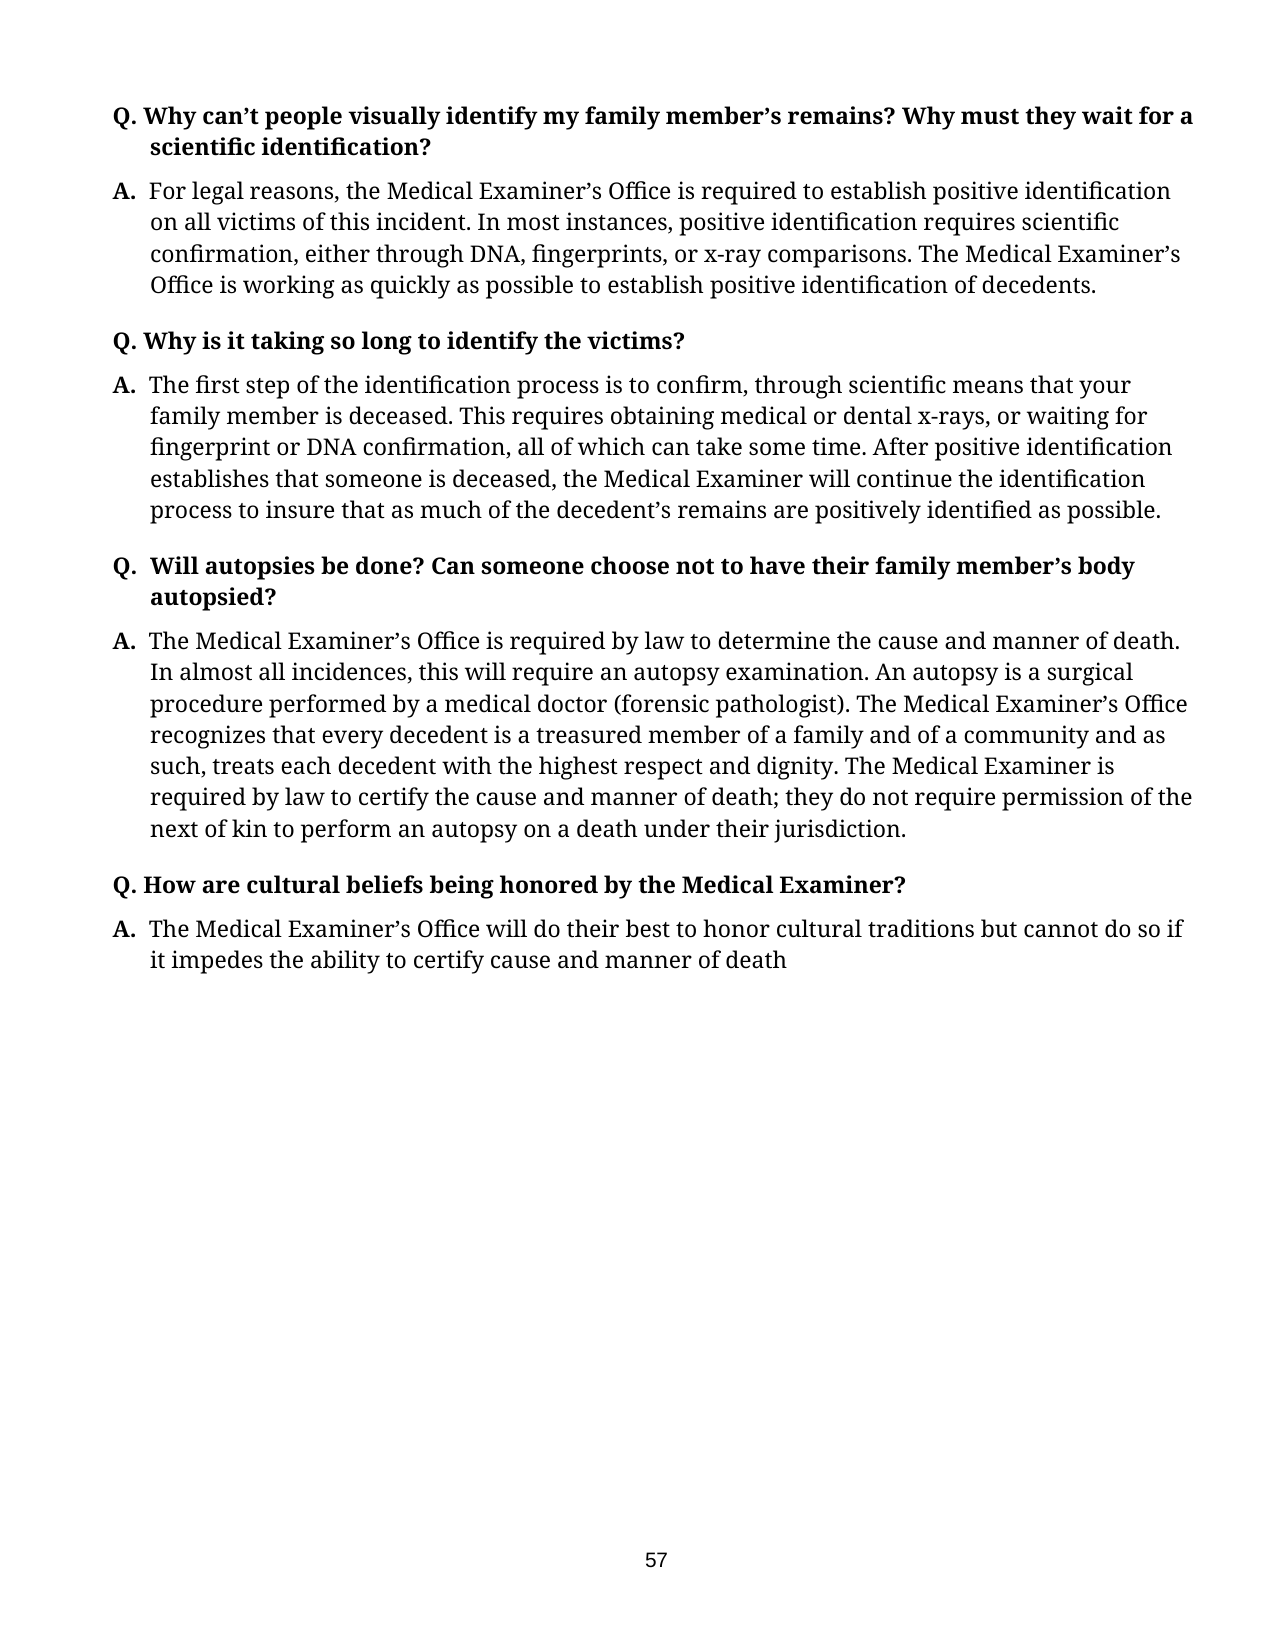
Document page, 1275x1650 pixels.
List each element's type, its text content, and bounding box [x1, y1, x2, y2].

list Will autopsies be done? Can someone choose not to have their family member’s body autopsied? [112, 550, 1200, 612]
text A. The Medical Examiner’s Office is required by law to determine the cause and manner of death. In almost all incidences, this will require an autopsy examination. An autopsy is a surgical procedure performed by a medical doctor (forensic pathologist). The Medical Examiner’s Office recognizes that every decedent is a treasured member of a family and of a community and as such, treats each decedent with the highest respect and dignity. The Medical Examiner is required by law to certify the cause and manner of death; they do not require permission of the next of kin to perform an autopsy on a death under their jurisdiction. [112, 625, 1200, 844]
text A. For legal reasons, the Medical Examiner’s Office is required to establish positive identification on all victims of this incident. In most instances, positive identification requires scientific confirmation, either through DNA, fingerprints, or x-ray comparisons. The Medical Examiner’s Office is working as quickly as possible to establish positive identification of decedents. [112, 175, 1200, 300]
text A. The Medical Examiner’s Office will do their best to honor cultural traditions but cannot do so if it impedes the ability to certify cause and manner of death [112, 912, 1200, 975]
text Q. Why is it taking so long to identify the victims? [112, 325, 1200, 356]
text A. The first step of the identification process is to confirm, through scientific means that your family member is deceased. This requires obtaining medical or dental x-rays, or waiting for fingerprint or DNA confirmation, all of which can take some time. After positive identification establishes that someone is deceased, the Medical Examiner will continue the identification process to insure that as much of the decedent’s remains are positively identified as possible. [112, 369, 1200, 525]
text Q. Why can’t people visually identify my family member’s remains? Why must they wait for a scientific identification? [112, 100, 1200, 162]
text Q. How are cultural beliefs being honored by the Medical Examiner? [112, 869, 1200, 900]
